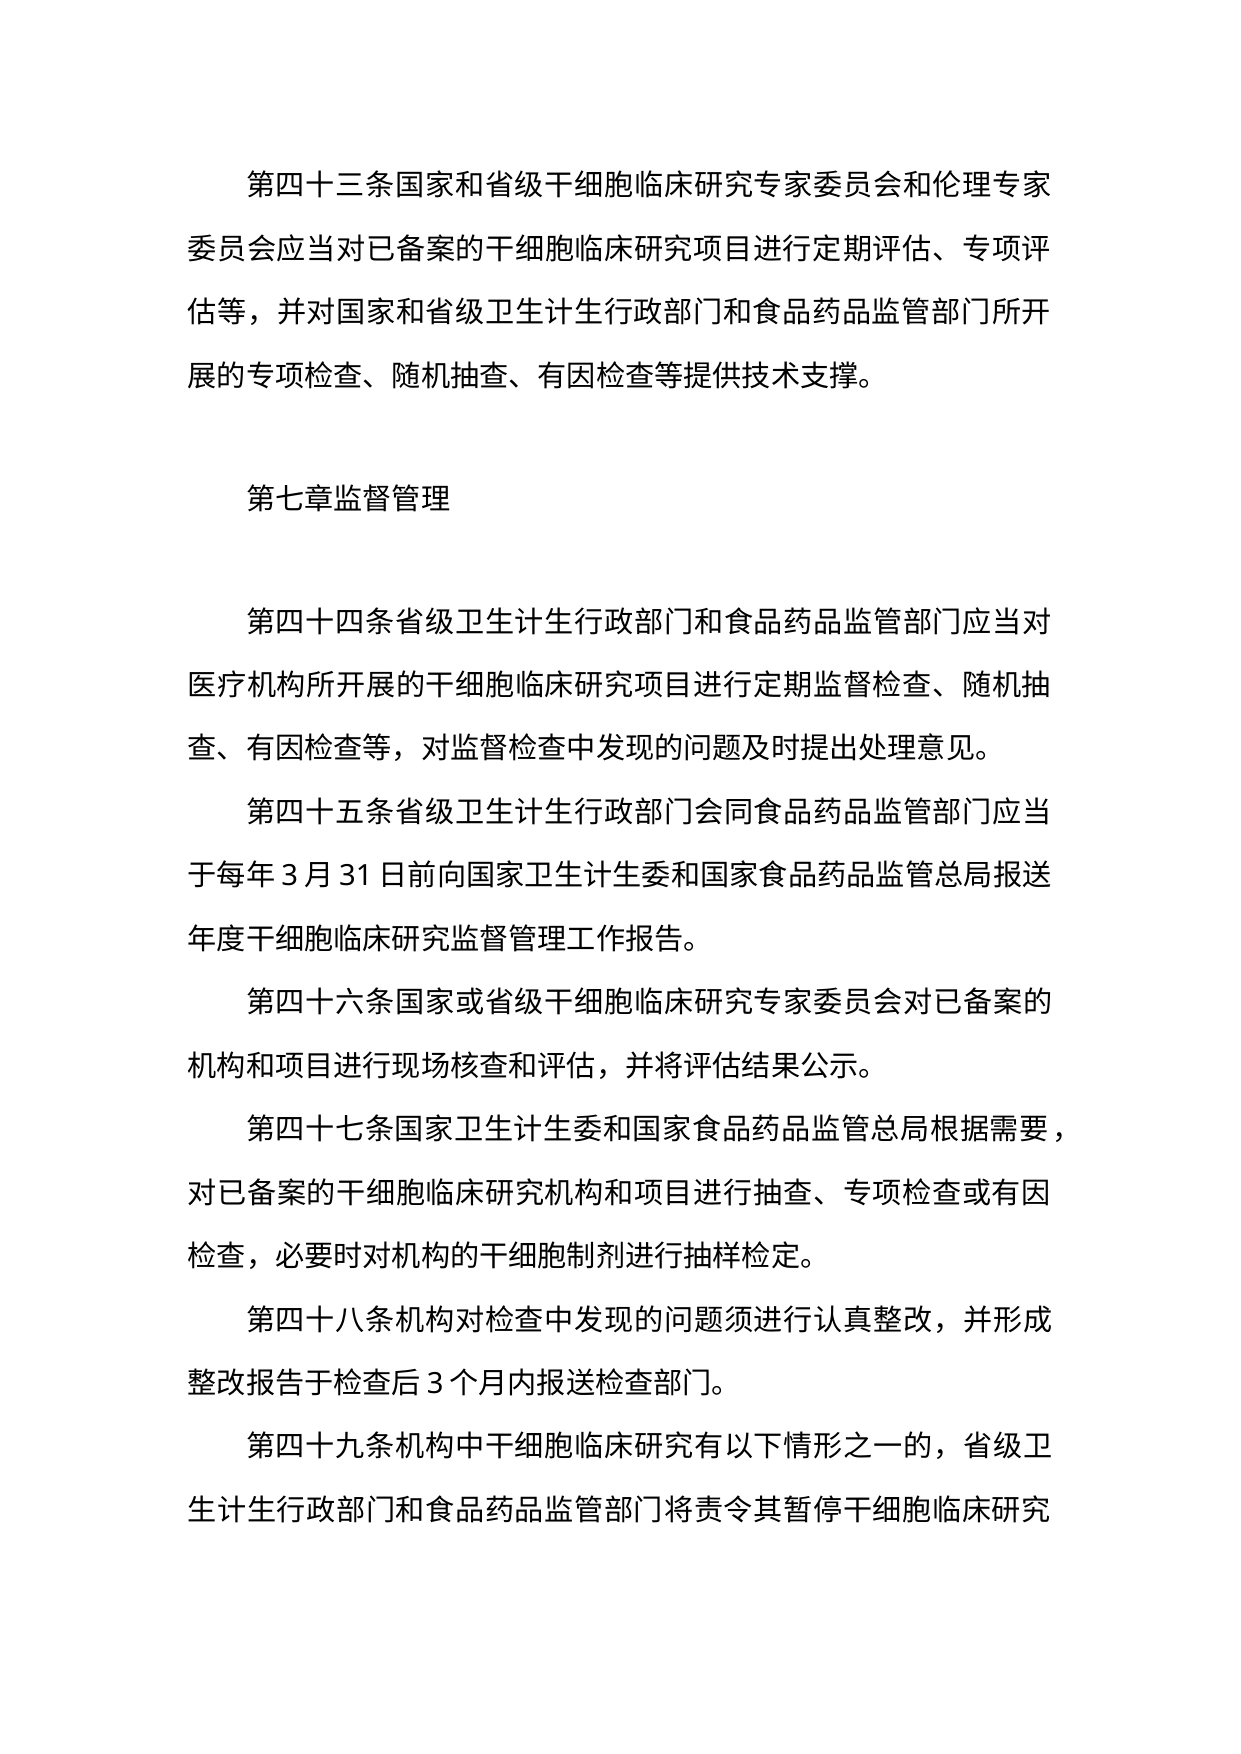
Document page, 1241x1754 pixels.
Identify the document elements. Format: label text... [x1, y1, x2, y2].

text 第四十八条机构对检查中发现的问题须进行认真整改，并形成整改报告于检查后3个月内报送检查部门。 [187, 1296, 1053, 1402]
text 第四十五条省级卫生计生行政部门会同食品药品监管部门应当于每年3月31日前向国家卫生计生委和国家食品药品监管总局报送年度干细胞临床研究监督管理工作报告。 [187, 788, 1053, 958]
text 第七章监督管理 [187, 475, 1053, 517]
text 第四十六条国家或省级干细胞临床研究专家委员会对已备案的机构和项目进行现场核查和评估，并将评估结果公示。 [187, 979, 1053, 1084]
text 第四十四条省级卫生计生行政部门和食品药品监管部门应当对医疗机构所开展的干细胞临床研究项目进行定期监督检查、随机抽查、有因检查等，对监督检查中发现的问题及时提出处理意见。 [187, 598, 1053, 767]
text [187, 1423, 1053, 1529]
text 第四十三条国家和省级干细胞临床研究专家委员会和伦理专家委员会应当对已备案的干细胞临床研究项目进行定期评估、专项评估等，并对国家和省级卫生计生行政部门和食品药品监管部门所开展的专项检查、随机抽查、有因检查等提供技术支撑。 [187, 162, 1053, 394]
text 第四十七条国家卫生计生委和国家食品药品监管总局根据需要，对已备案的干细胞临床研究机构和项目进行抽查、专项检查或有因检查，必要时对机构的干细胞制剂进行抽样检定。 [187, 1106, 1053, 1275]
